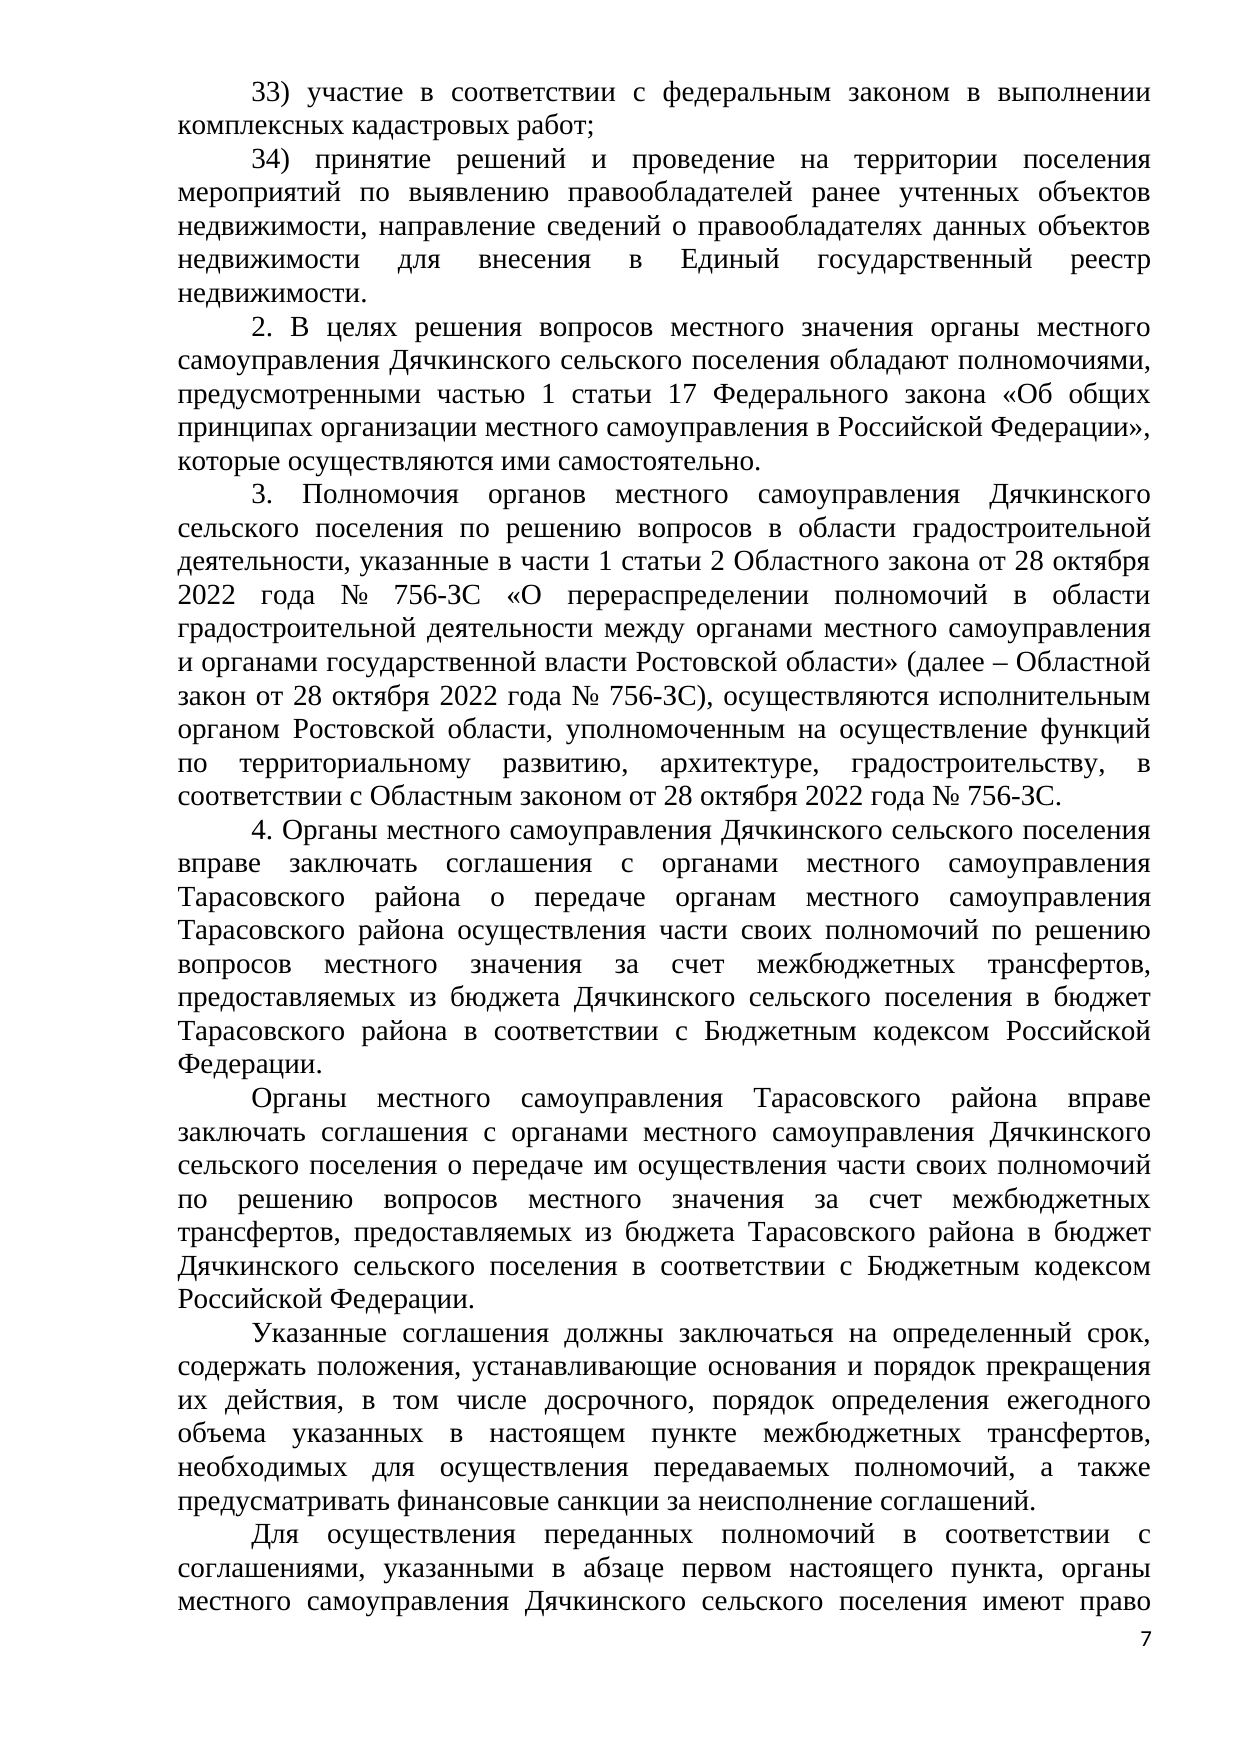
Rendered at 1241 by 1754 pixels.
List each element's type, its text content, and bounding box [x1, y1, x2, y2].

text Указанные соглашения должны заключаться на определенный срок, содержать положения, устанавливающие основания и порядок прекращения их действия, в том числе досрочного, порядок определения ежегодного объема указанных в настоящем пункте межбюджетных трансфертов, необходимых для осуществления передаваемых полномочий, а также предусматривать финансовые санкции за неисполнение соглашений. [177, 1315, 1152, 1516]
text 2. В целях решения вопросов местного значения органы местного самоуправления Дячкинского сельского поселения обладают полномочиями, предусмотренными частью 1 статьи 17 Федерального закона «Об общих принципах организации местного самоуправления в Российской Федерации», которые осуществляются ими самостоятельно. [177, 309, 1152, 476]
text 33) участие в соответствии с федеральным законом в выполнении комплексных кадастровых работ; [177, 74, 1152, 141]
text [177, 1516, 1152, 1617]
text Органы местного самоуправления Тарасовского района вправе заключать соглашения с органами местного самоуправления Дячкинского сельского поселения о передаче им осуществления части своих полномочий по решению вопросов местного значения за счет межбюджетных трансфертов, предоставляемых из бюджета Тарасовского района в бюджет Дячкинского сельского поселения в соответствии с Бюджетным кодексом Российской Федерации. [177, 1080, 1152, 1315]
text 4. Органы местного самоуправления Дячкинского сельского поселения вправе заключать соглашения с органами местного самоуправления Тарасовского района о передаче органам местного самоуправления Тарасовского района осуществления части своих полномочий по решению вопросов местного значения за счет межбюджетных трансфертов, предоставляемых из бюджета Дячкинского сельского поселения в бюджет Тарасовского района в соответствии с Бюджетным кодексом Российской Федерации. [177, 812, 1152, 1080]
text 34) принятие решений и проведение на территории поселения мероприятий по выявлению правообладателей ранее учтенных объектов недвижимости, направление сведений о правообладателях данных объектов недвижимости для внесения в Единый государственный реестр недвижимости. [177, 141, 1152, 309]
text 3. Полномочия органов местного самоуправления Дячкинского сельского поселения по решению вопросов в области градостроительной деятельности, указанные в части 1 статьи 2 Областного закона от 28 октября 2022 года № 756-ЗС «О перераспределении полномочий в области градостроительной деятельности между органами местного самоуправления и органами государственной власти Ростовской области» (далее – Областной закон от 28 октября 2022 года № 756-ЗС), осуществляются исполнительным органом Ростовской области, уполномоченным на осуществление функций по территориальному развитию, архитектуре, градостроительству, в соответствии с Областным законом от 28 октября 2022 года № 756-ЗС. [177, 476, 1152, 812]
